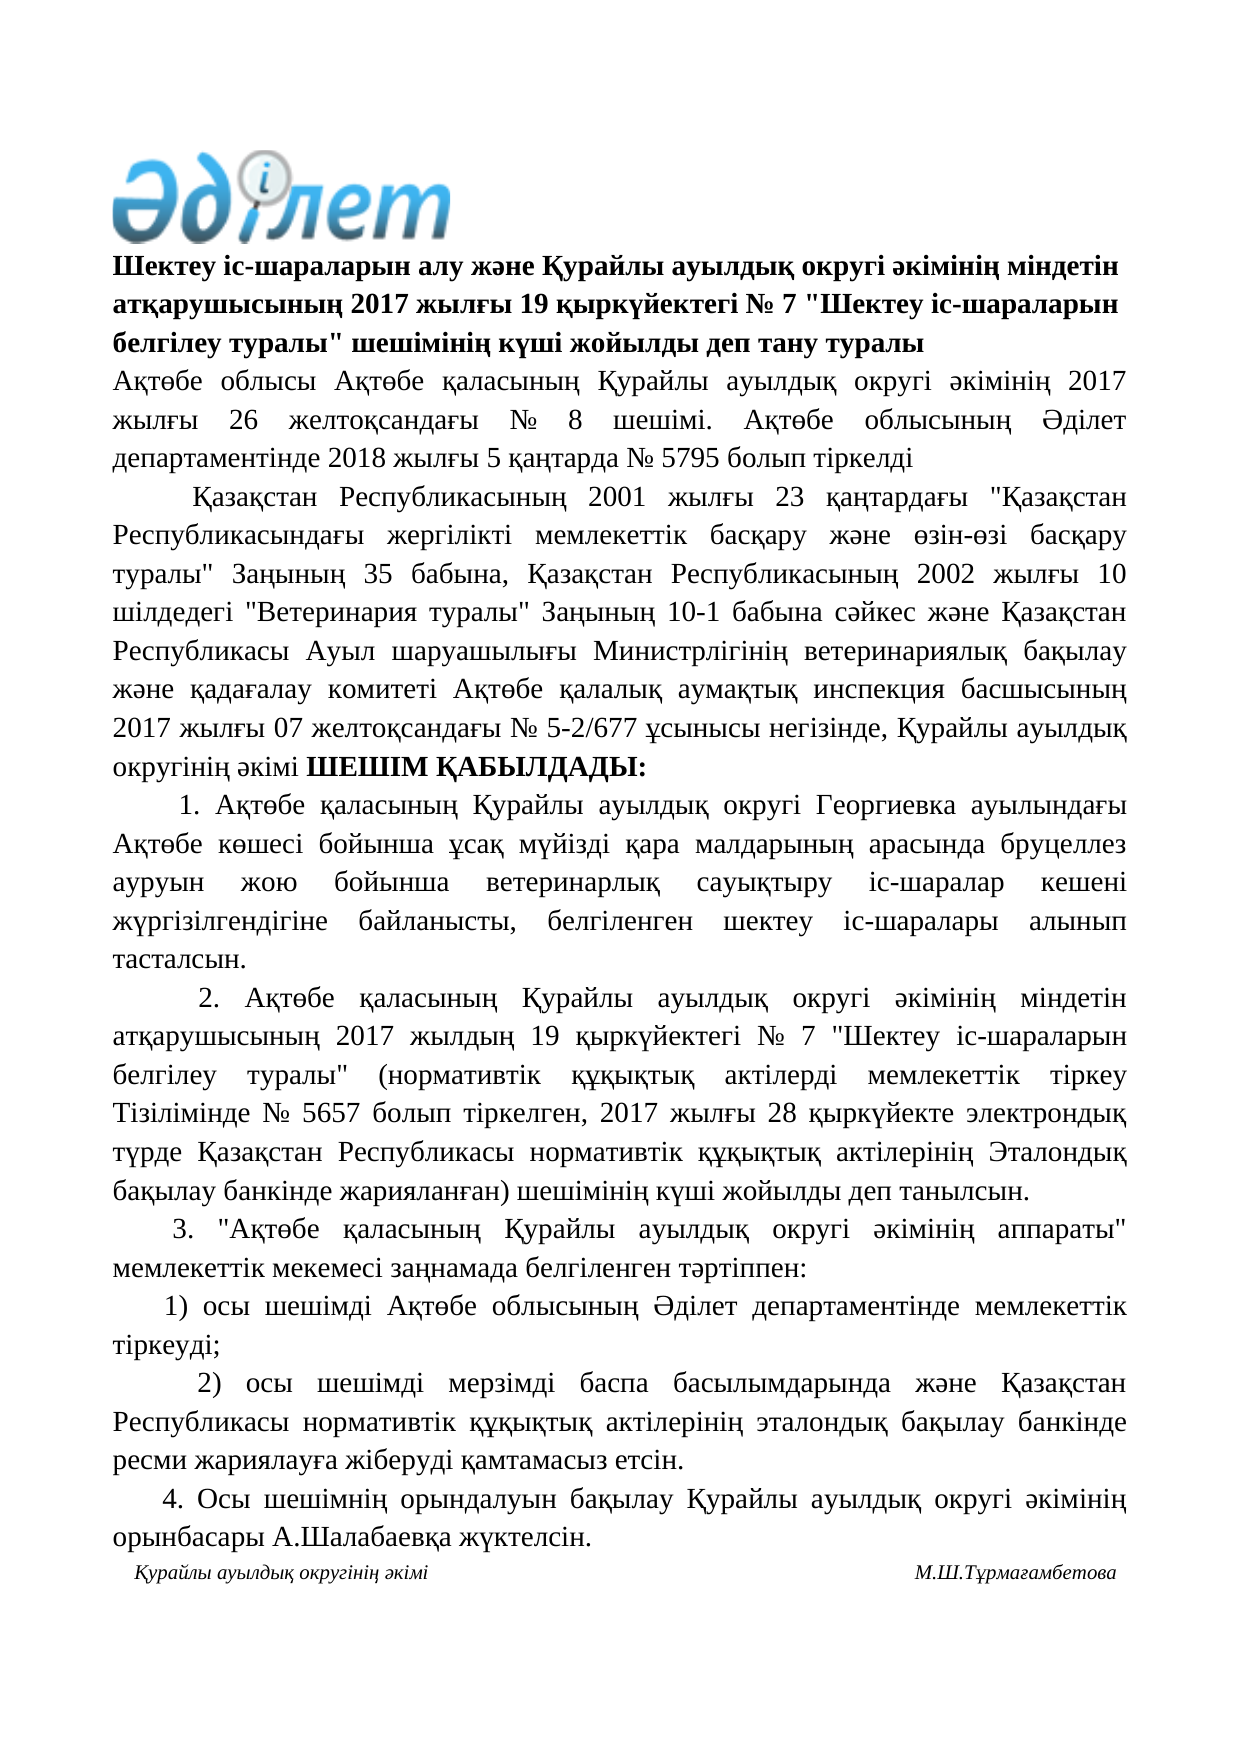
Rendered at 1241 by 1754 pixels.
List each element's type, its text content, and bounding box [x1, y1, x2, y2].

text 1) осы шешімді Ақтөбе облысының Әділет департаментінде мемлекеттік тіркеуді; [112, 1288, 1128, 1360]
table_header М.Ш.Тұрмағамбетова [913, 1558, 1240, 1589]
text 4. Осы шешімнің орындалуын бақылау Қурайлы ауылдық округі әкімінің орынбасары А.Шалабаевқа жүктелсін. [112, 1481, 1128, 1553]
picture [112, 150, 451, 244]
table_header Қурайлы ауылдық округінің әкімі [101, 1558, 913, 1589]
text 3. "Ақтөбе қаласының Қурайлы ауылдық округі әкімінің аппараты" мемлекеттік мекемесі заңнамада белгіленген тәртіппен: [112, 1211, 1128, 1283]
text Ақтөбе облысы Ақтөбе қаласының Қурайлы ауылдық округі әкімінің 2017 жылғы 26 желтоқсандағы № 8 шешімі. Ақтөбе облысының Әділет департаментінде 2018 жылғы 5 қаңтарда № 5795 болып тіркелді [112, 363, 1128, 474]
text Қазақстан Республикасының 2001 жылғы 23 қаңтардағы "Қазақстан Республикасындағы жергілікті мемлекеттік басқару және өзін-өзі басқару туралы" Заңының 35 бабына, Қазақстан Республикасының 2002 жылғы 10 шілдедегі "Ветеринария туралы" Заңының 10-1 бабына сәйкес және Қазақстан Республикасы Ауыл шаруашылығы Министрлігінің ветеринариялық бақылау және қадағалау комитеті Ақтөбе қалалық аумақтық инспекция басшысының 2017 жылғы 07 желтоқсандағы № 5-2/677 ұсынысы негізінде, Қурайлы ауылдық округінің әкімі ШЕШІМ ҚАБЫЛДАДЫ: [112, 479, 1128, 782]
text 2. Ақтөбе қаласының Қурайлы ауылдық округі әкімінің міндетін атқарушысының 2017 жылдың 19 қыркүйектегі № 7 "Шектеу іс-шараларын белгілеу туралы" (нормативтік құқықтық актілерді мемлекеттік тіркеу Тізілімінде № 5657 болып тіркелген, 2017 жылғы 28 қыркүйекте электрондық түрде Қазақстан Республикасы нормативтік құқықтық актілерінің Эталондық бақылау банкінде жарияланған) шешімінің күші жойылды деп танылсын. [112, 980, 1128, 1206]
text 2) осы шешімді мерзімді баспа басылымдарында және Қазақстан Республикасы нормативтік құқықтық актілерінің эталондық бақылау банкінде ресми жариялауға жіберуді қамтамасыз етсін. [112, 1365, 1128, 1476]
text Шектеу іс-шараларын алу және Қурайлы ауылдық округі әкімінің міндетін атқарушысының 2017 жылғы 19 қыркүйектегі № 7 "Шектеу іс-шараларын белгілеу туралы" шешімінің күші жойылды деп тану туралы [112, 248, 1128, 358]
text 1. Ақтөбе қаласының Қурайлы ауылдық округі Георгиевка ауылындағы Ақтөбе көшесі бойынша ұсақ мүйізді қара малдарының арасында бруцеллез ауруын жою бойынша ветеринарлық сауықтыру іс-шаралар кешені жүргізілгендігіне байланысты, белгіленген шектеу іс-шаралары алынып тасталсын. [112, 787, 1128, 975]
